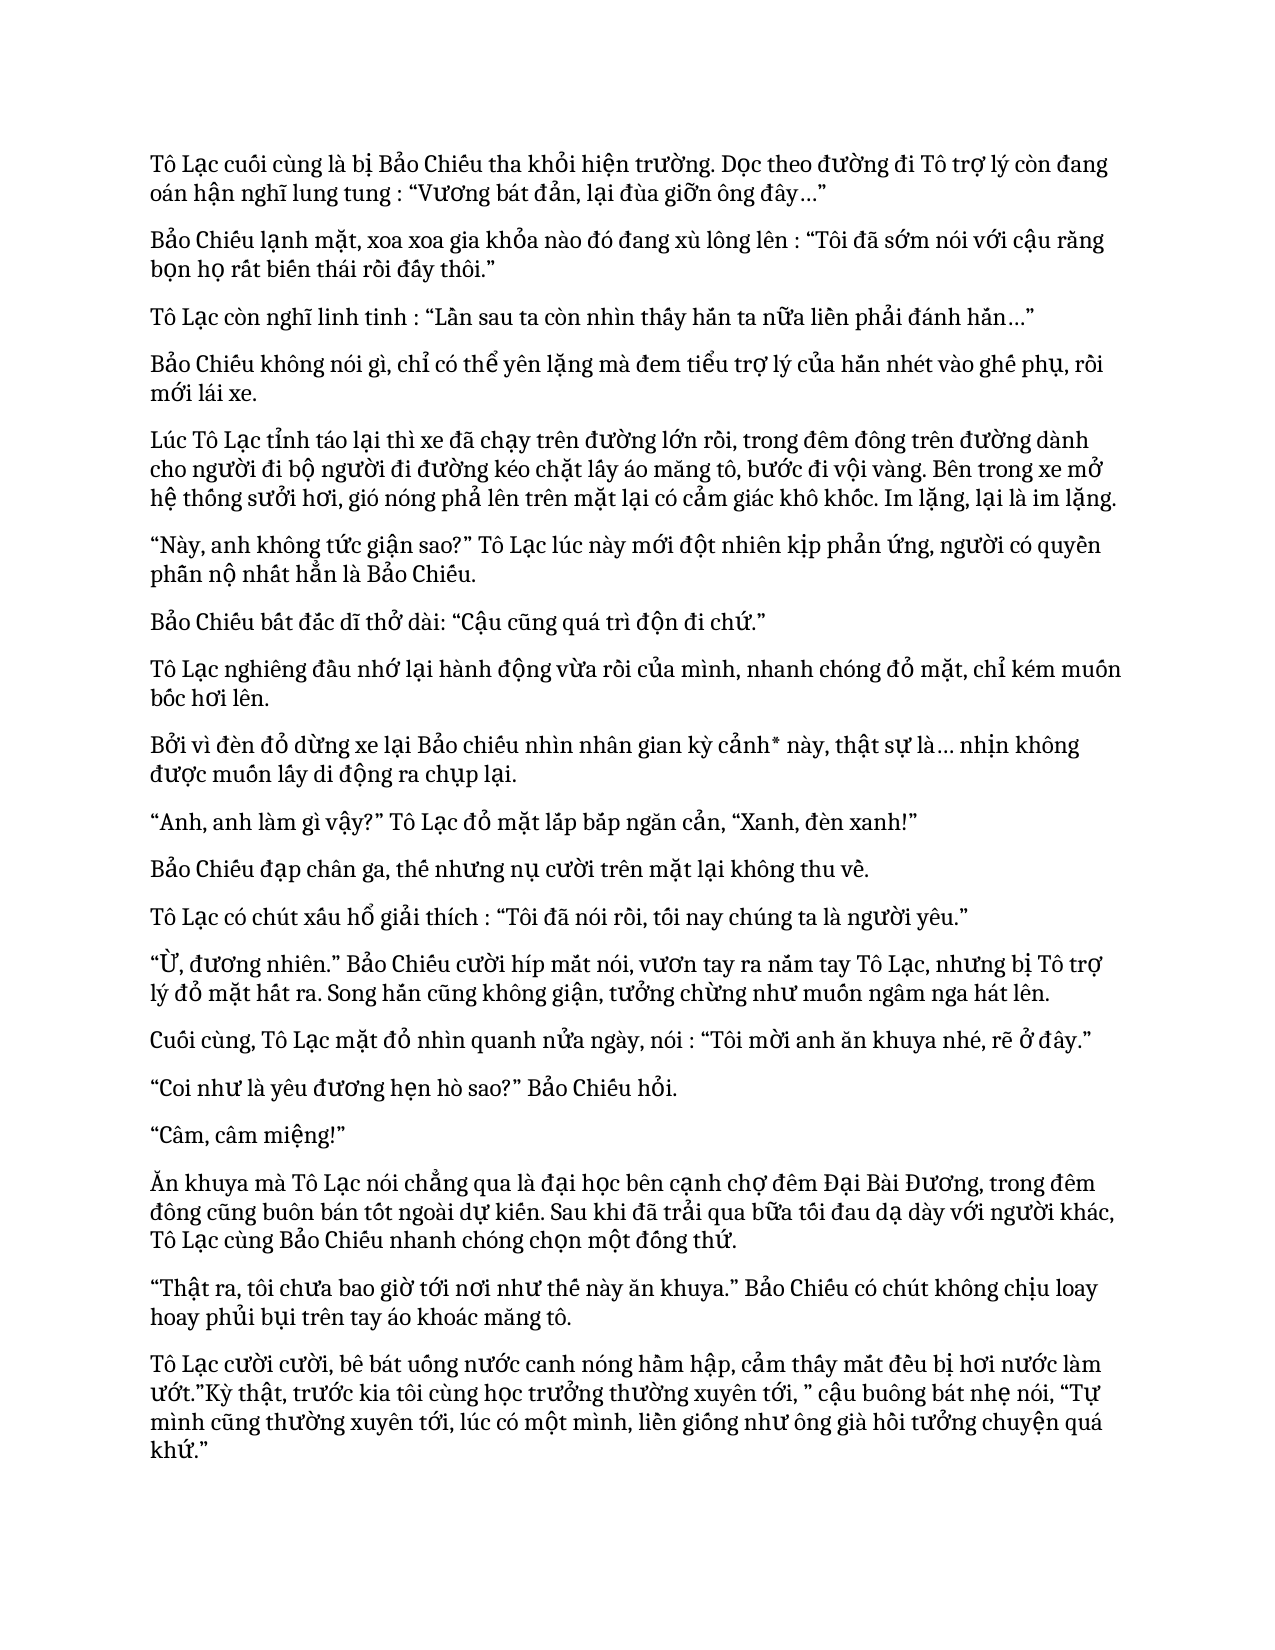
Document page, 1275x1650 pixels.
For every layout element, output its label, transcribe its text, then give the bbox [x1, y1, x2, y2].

text Bảo Chiếu không nói gì, chỉ có thể yên lặng mà đem tiểu trợ lý của hắn nhét vào ghế phụ, rồi mới lái xe. [150, 350, 1125, 407]
text Bởi vì đèn đỏ dừng xe lại Bảo chiếu nhìn nhân gian kỳ cảnh* này, thật sự là… nhịn không được muốn lấy di động ra chụp lại. [150, 731, 1125, 789]
text Cuối cùng, Tô Lạc mặt đỏ nhìn quanh nửa ngày, nói : “Tôi mời anh ăn khuya nhé, rẽ ở đây.” [150, 1026, 1125, 1055]
text Tô Lạc nghiêng đầu nhớ lại hành động vừa rồi của mình, nhanh chóng đỏ mặt, chỉ kém muốn bốc hơi lên. [150, 655, 1125, 712]
text “Câm, câm miệng!” [150, 1121, 1125, 1150]
text “Anh, anh làm gì vậy?” Tô Lạc đỏ mặt lắp bắp ngăn cản, “Xanh, đèn xanh!” [150, 807, 1125, 836]
text Tô Lạc cười cười, bê bát uống nước canh nóng hầm hập, cảm thấy mắt đều bị hơi nước làm ướt.”Kỳ thật, trước kia tôi cùng học trưởng thường xuyên tới, ” cậu buông bát nhẹ nói, “Tự mình cũng thường xuyên tới, lúc có một mình, liền giống như ông già hồi tưởng chuyện quá khứ.” [150, 1350, 1125, 1465]
text Tô Lạc còn nghĩ linh tinh : “Lần sau ta còn nhìn thấy hắn ta nữa liền phải đánh hắn…” [150, 302, 1125, 331]
text Bảo Chiếu đạp chân ga, thế nhưng nụ cười trên mặt lại không thu về. [150, 855, 1125, 884]
text Lúc Tô Lạc tỉnh táo lại thì xe đã chạy trên đường lớn rồi, trong đêm đông trên đường dành cho người đi bộ người đi đường kéo chặt lấy áo măng tô, bước đi vội vàng. Bên trong xe mở hệ thống sưởi hơi, gió nóng phả lên trên mặt lại có cảm giác khô khốc. Im lặng, lại là im lặng. [150, 426, 1125, 512]
text Ăn khuya mà Tô Lạc nói chẳng qua là đại học bên cạnh chợ đêm Đại Bài Đương, trong đêm đông cũng buôn bán tốt ngoài dự kiến. Sau khi đã trải qua bữa tối đau dạ dày với người khác, Tô Lạc cùng Bảo Chiếu nhanh chóng chọn một đống thứ. [150, 1169, 1125, 1255]
text Tô Lạc có chút xấu hổ giải thích : “Tôi đã nói rồi, tối nay chúng ta là người yêu.” [150, 902, 1125, 931]
text “Này, anh không tức giận sao?” Tô Lạc lúc này mới đột nhiên kịp phản ứng, người có quyền phẫn nộ nhất hẳn là Bảo Chiếu. [150, 531, 1125, 589]
text Bảo Chiếu lạnh mặt, xoa xoa gia khỏa nào đó đang xù lông lên : “Tôi đã sớm nói với cậu rằng bọn họ rất biến thái rồi đấy thôi.” [150, 226, 1125, 284]
text “Ừ, đương nhiên.” Bảo Chiếu cười híp mắt nói, vươn tay ra nắm tay Tô Lạc, nhưng bị Tô trợ lý đỏ mặt hất ra. Song hắn cũng không giận, tưởng chừng như muốn ngâm nga hát lên. [150, 950, 1125, 1007]
text “Coi như là yêu đương hẹn hò sao?” Bảo Chiếu hỏi. [150, 1074, 1125, 1102]
text Tô Lạc cuối cùng là bị Bảo Chiếu tha khỏi hiện trường. Dọc theo đường đi Tô trợ lý còn đang oán hận nghĩ lung tung : “Vương bát đản, lại đùa giỡn ông đây…” [150, 150, 1125, 207]
text Bảo Chiếu bất đắc dĩ thở dài: “Cậu cũng quá trì độn đi chứ.” [150, 607, 1125, 636]
text “Thật ra, tôi chưa bao giờ tới nơi như thế này ăn khuya.” Bảo Chiếu có chút không chịu loay hoay phủi bụi trên tay áo khoác măng tô. [150, 1274, 1125, 1331]
